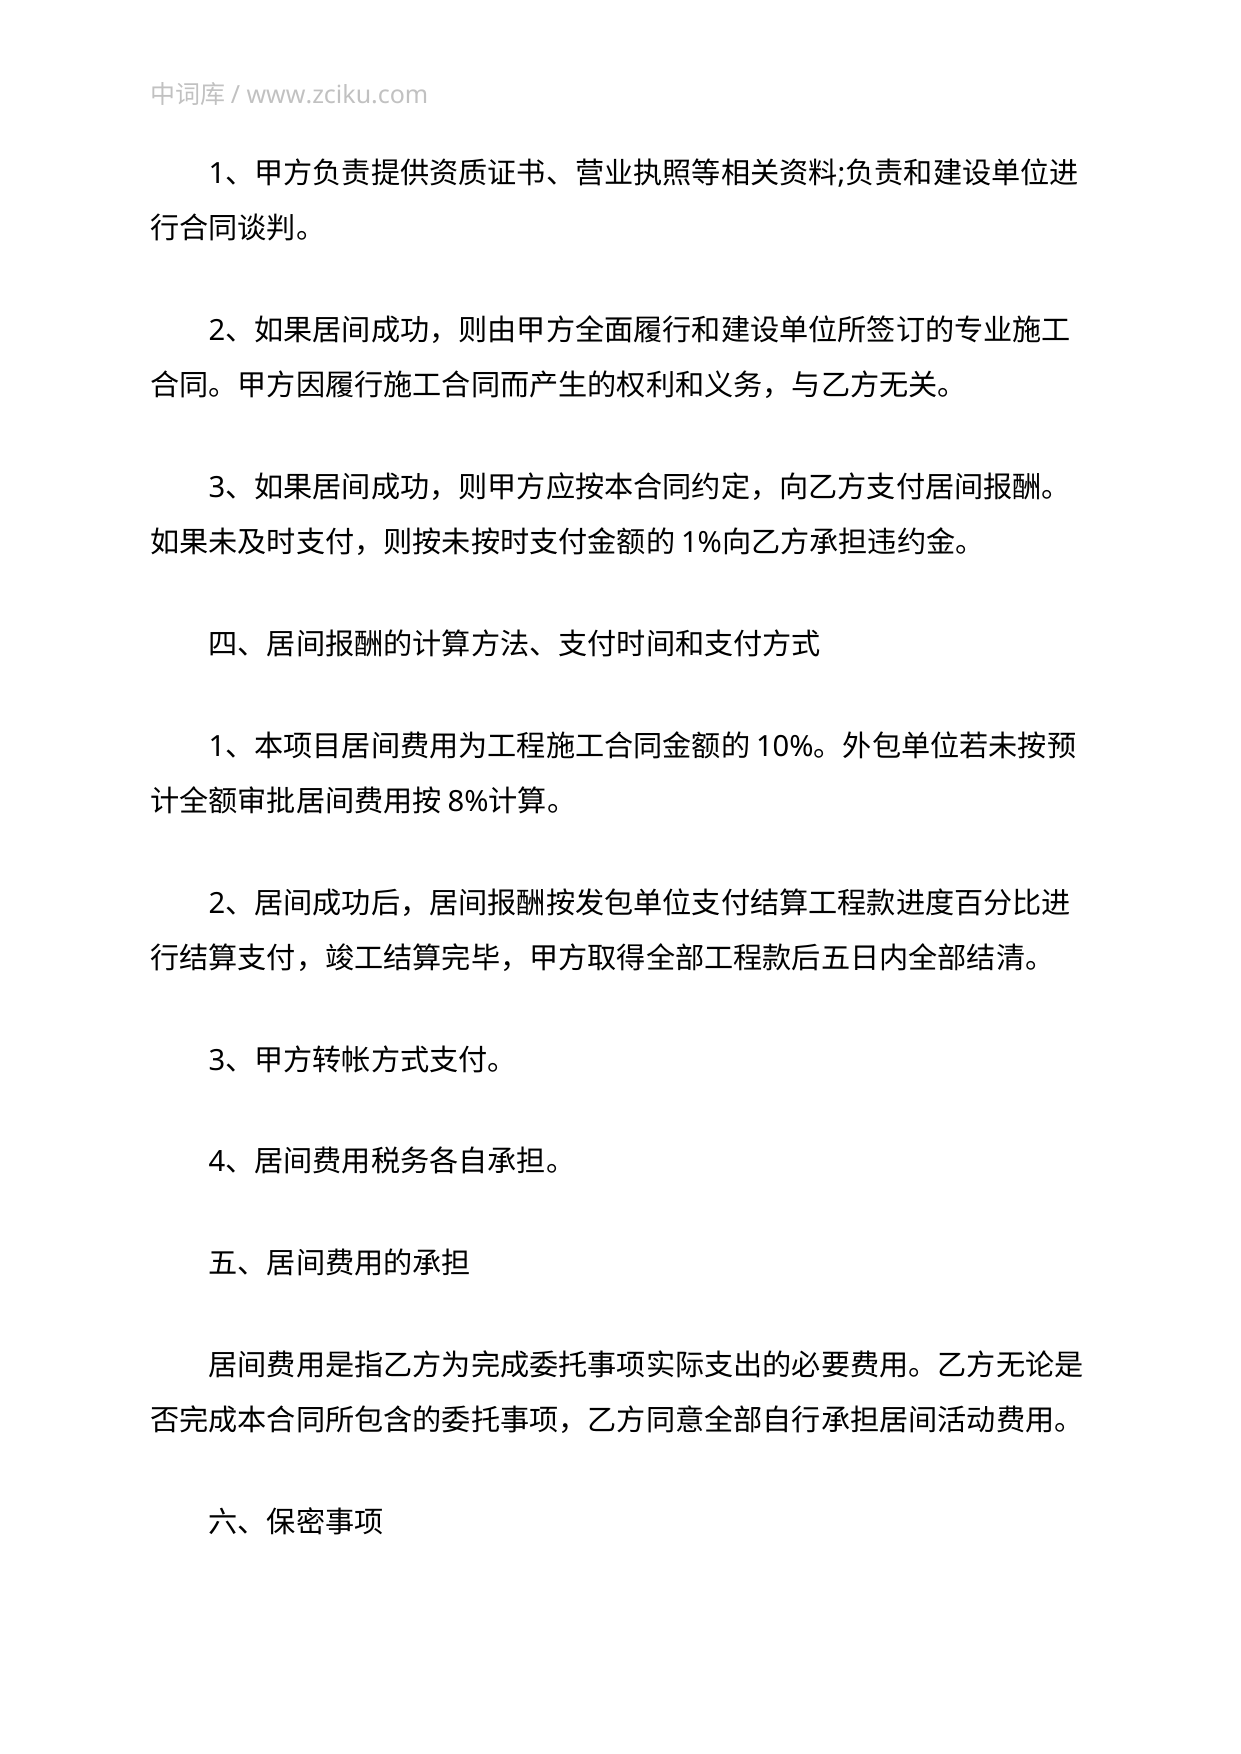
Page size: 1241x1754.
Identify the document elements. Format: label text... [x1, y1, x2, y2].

text 居间费用是指乙方为完成委托事项实际支出的必要费用。乙方无论是否完成本合同所包含的委托事项，乙方同意全部自行承担居间活动费用。 [150, 1342, 1090, 1439]
text 四、居间报酬的计算方法、支付时间和支付方式 [150, 621, 1090, 663]
text 五、居间费用的承担 [150, 1240, 1090, 1282]
text 1、甲方负责提供资质证书、营业执照等相关资料;负责和建设单位进行合同谈判。 [150, 150, 1090, 247]
text 4、居间费用税务各自承担。 [150, 1138, 1090, 1180]
text 2、居间成功后，居间报酬按发包单位支付结算工程款进度百分比进行结算支付，竣工结算完毕，甲方取得全部工程款后五日内全部结清。 [150, 879, 1090, 977]
text 六、保密事项 [150, 1498, 1090, 1541]
text 2、如果居间成功，则由甲方全面履行和建设单位所签订的专业施工合同。甲方因履行施工合同而产生的权利和义务，与乙方无关。 [150, 307, 1090, 404]
text 3、如果居间成功，则甲方应按本合同约定，向乙方支付居间报酬。如果未及时支付，则按未按时支付金额的1%向乙方承担违约金。 [150, 463, 1090, 561]
text 1、本项目居间费用为工程施工合同金额的10%。外包单位若未按预计全额审批居间费用按8%计算。 [150, 722, 1090, 820]
text 3、甲方转帐方式支付。 [150, 1036, 1090, 1078]
